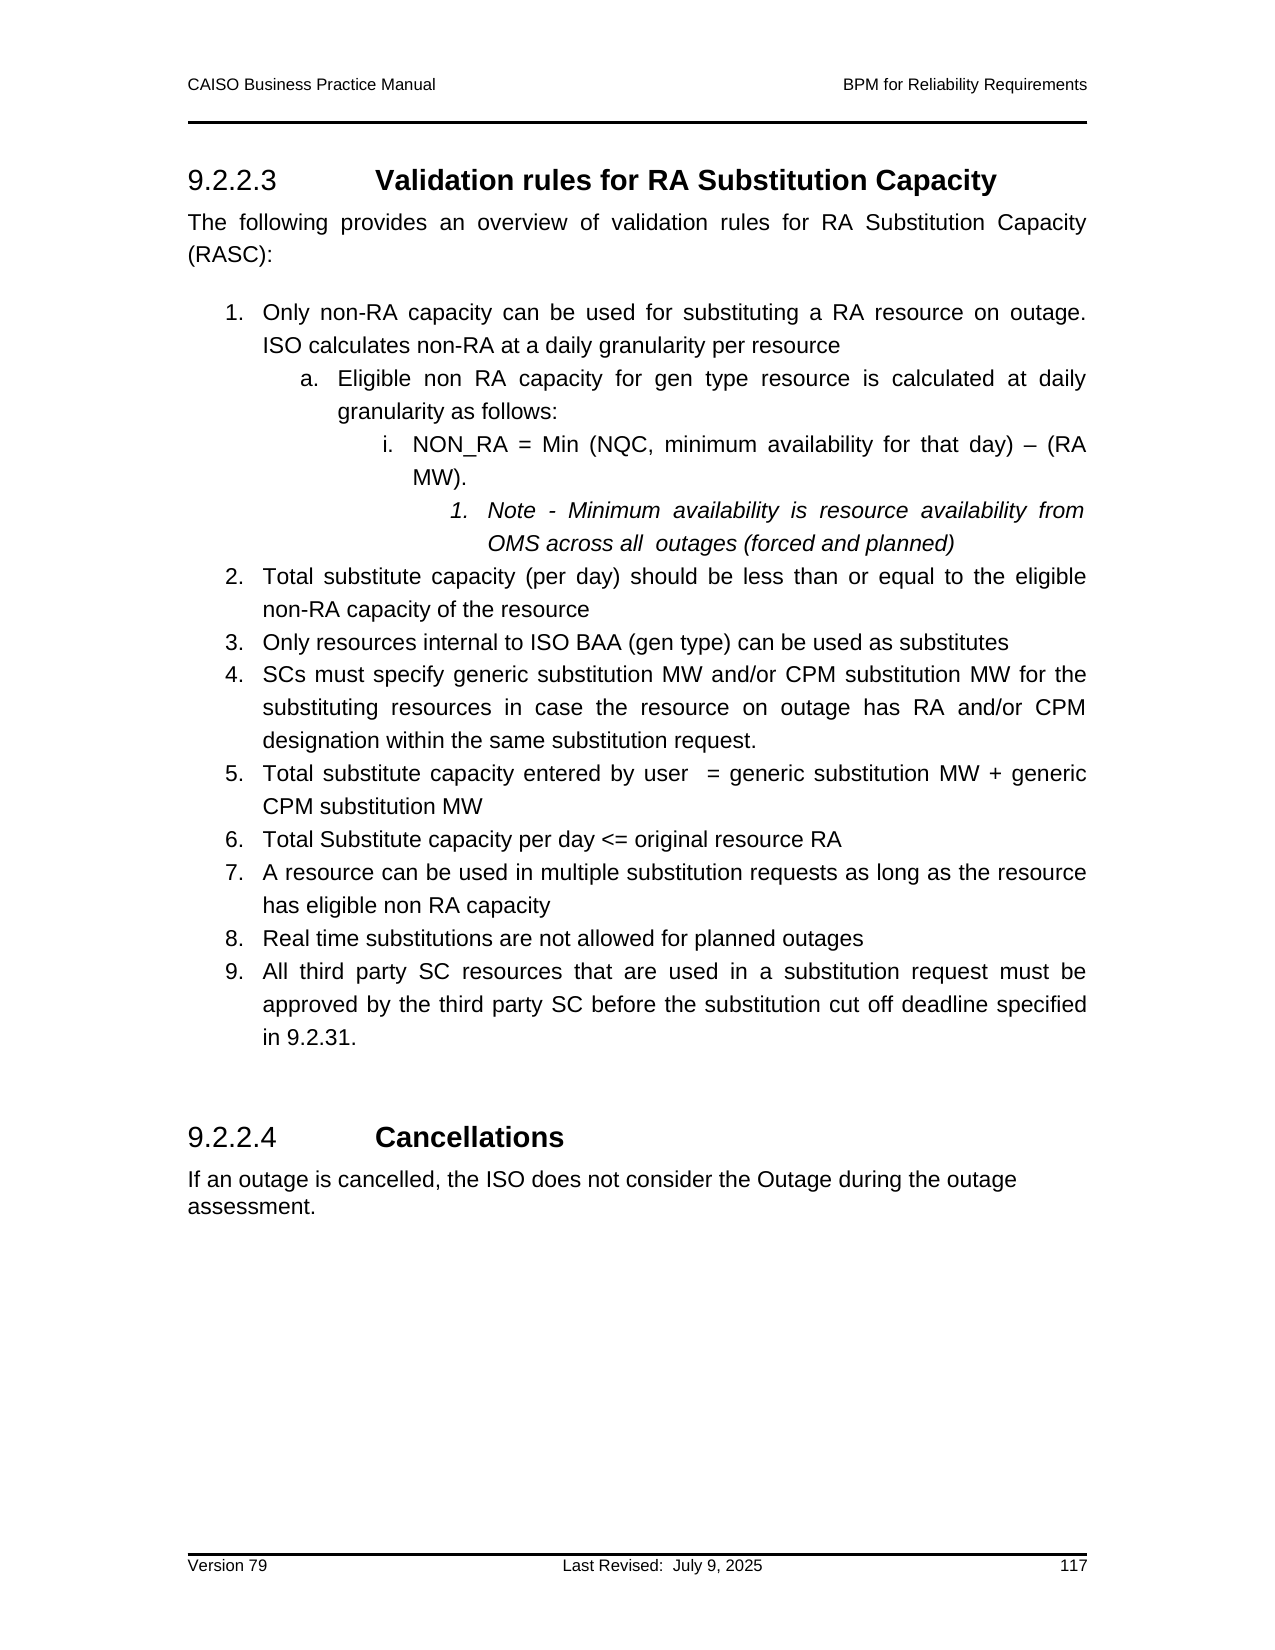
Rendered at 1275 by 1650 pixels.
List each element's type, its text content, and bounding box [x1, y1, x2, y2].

list Eligible non RA capacity for gen type resource is calculated at daily granularity as follows: [300, 365, 1087, 424]
list Note - Minimum availability is resource availability from OMS across all outages (forced and planned) [450, 497, 1087, 556]
text If an outage is cancelled, the ISO does not consider the Outage during the outage assessment. [187, 1166, 1087, 1219]
text The following provides an overview of validation rules for RA Substitution Capacity (RASC): [187, 208, 1087, 268]
list NON_RA = Min (NQC, minimum availability for that day) – (RA MW). [394, 431, 1087, 490]
list SCs must specify generic substitution MW and/or CPM substitution MW for the substituting resources in case the resource on outage has RA and/or CPM designation within the same substitution request. [225, 661, 1087, 754]
list A resource can be used in multiple substitution requests as long as the resource has eligible non RA capacity [225, 859, 1087, 918]
list Total substitute capacity (per day) should be less than or equal to the eligible non-RA capacity of the resource [225, 563, 1087, 622]
list Only resources internal to ISO BAA (gen type) can be used as substitutes [225, 628, 1087, 655]
subtitle Validation rules for RA Substitution Capacity [187, 162, 1087, 196]
subtitle Cancellations [187, 1120, 1087, 1154]
list Only non-RA capacity can be used for substituting a RA resource on outage. ISO calculates non-RA at a daily granularity per resource [225, 299, 1087, 359]
list Real time substitutions are not allowed for planned outages [225, 925, 1087, 951]
list All third party SC resources that are used in a substitution request must be approved by the third party SC before the substitution cut off deadline specified in 9.2.31. [225, 958, 1087, 1050]
list Total substitute capacity entered by user = generic substitution MW + generic CPM substitution MW [225, 760, 1087, 819]
list Total Substitute capacity per day <= original resource RA [225, 826, 1087, 852]
